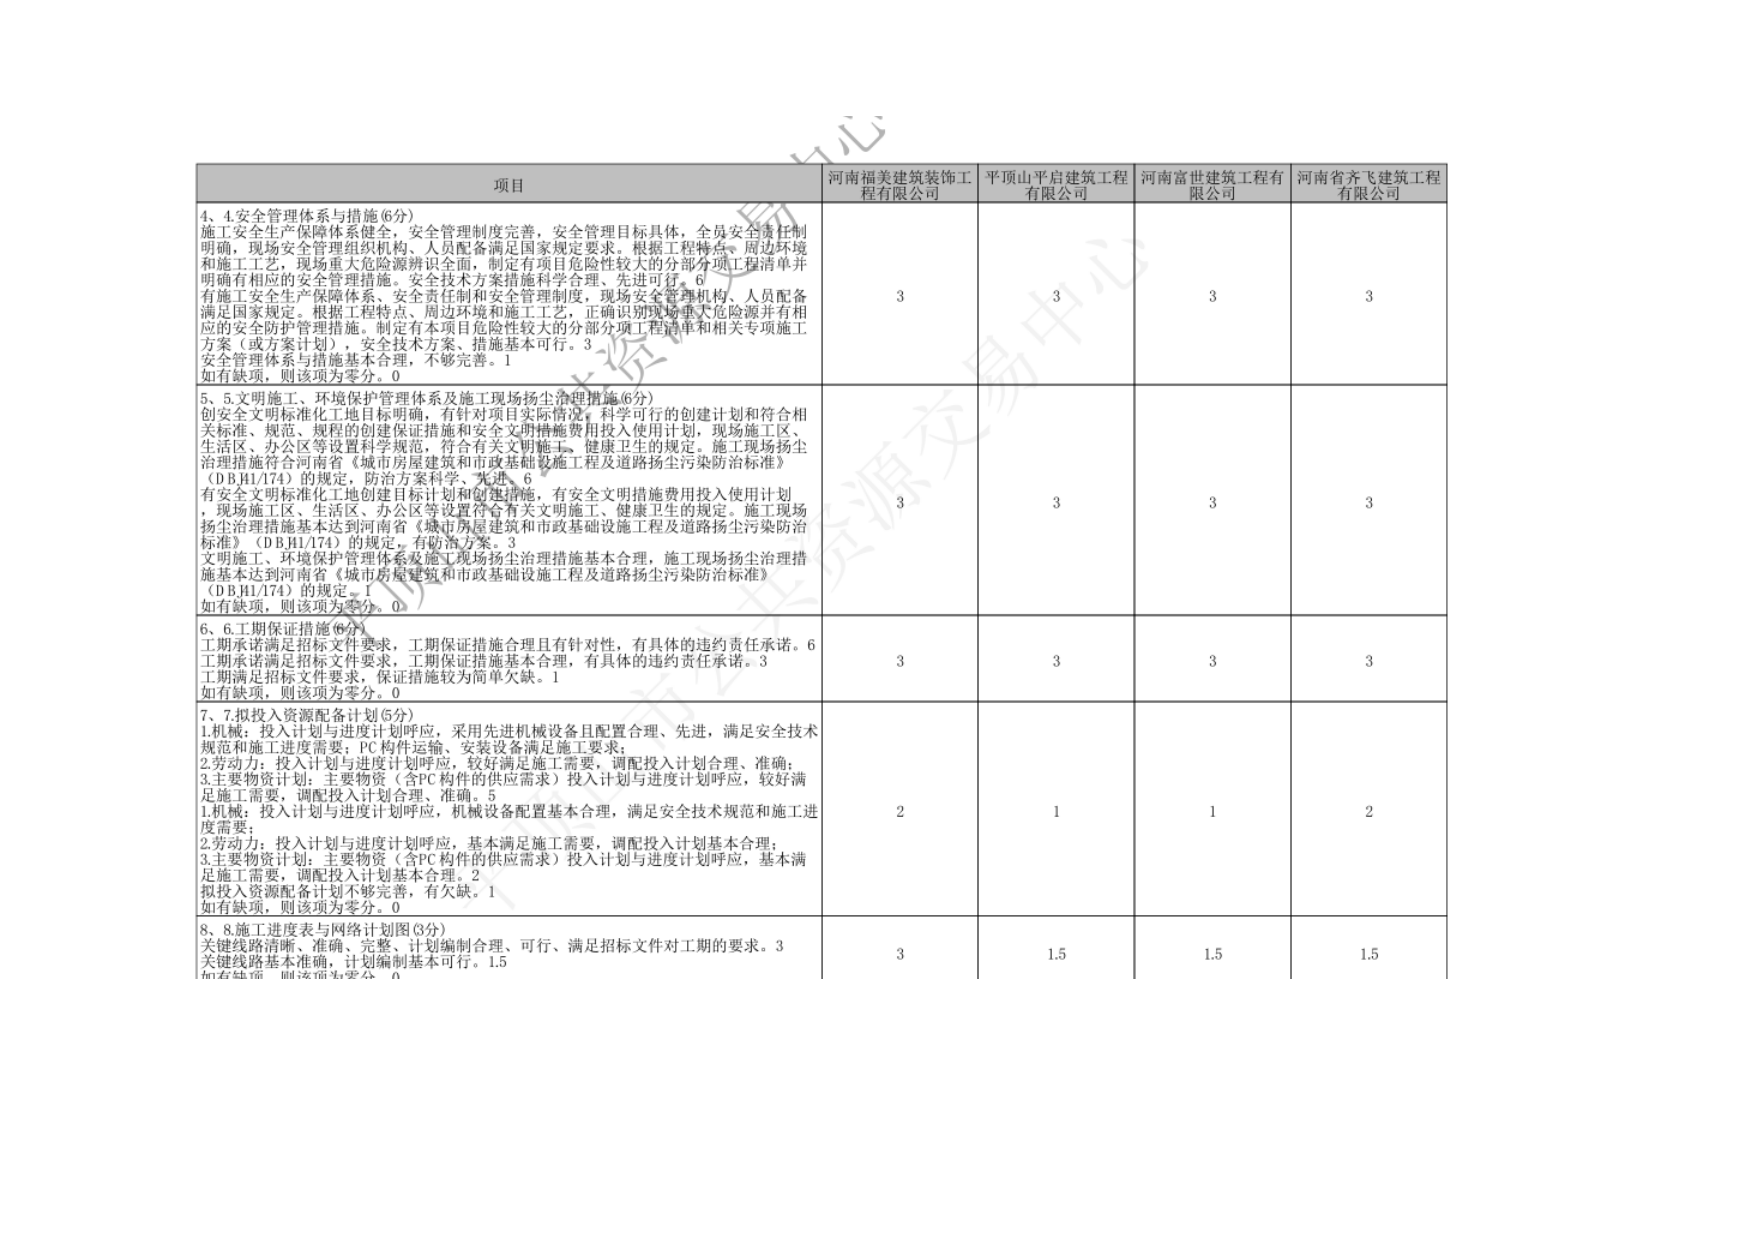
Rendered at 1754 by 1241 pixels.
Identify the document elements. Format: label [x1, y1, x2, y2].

picture [150, 116, 1468, 979]
